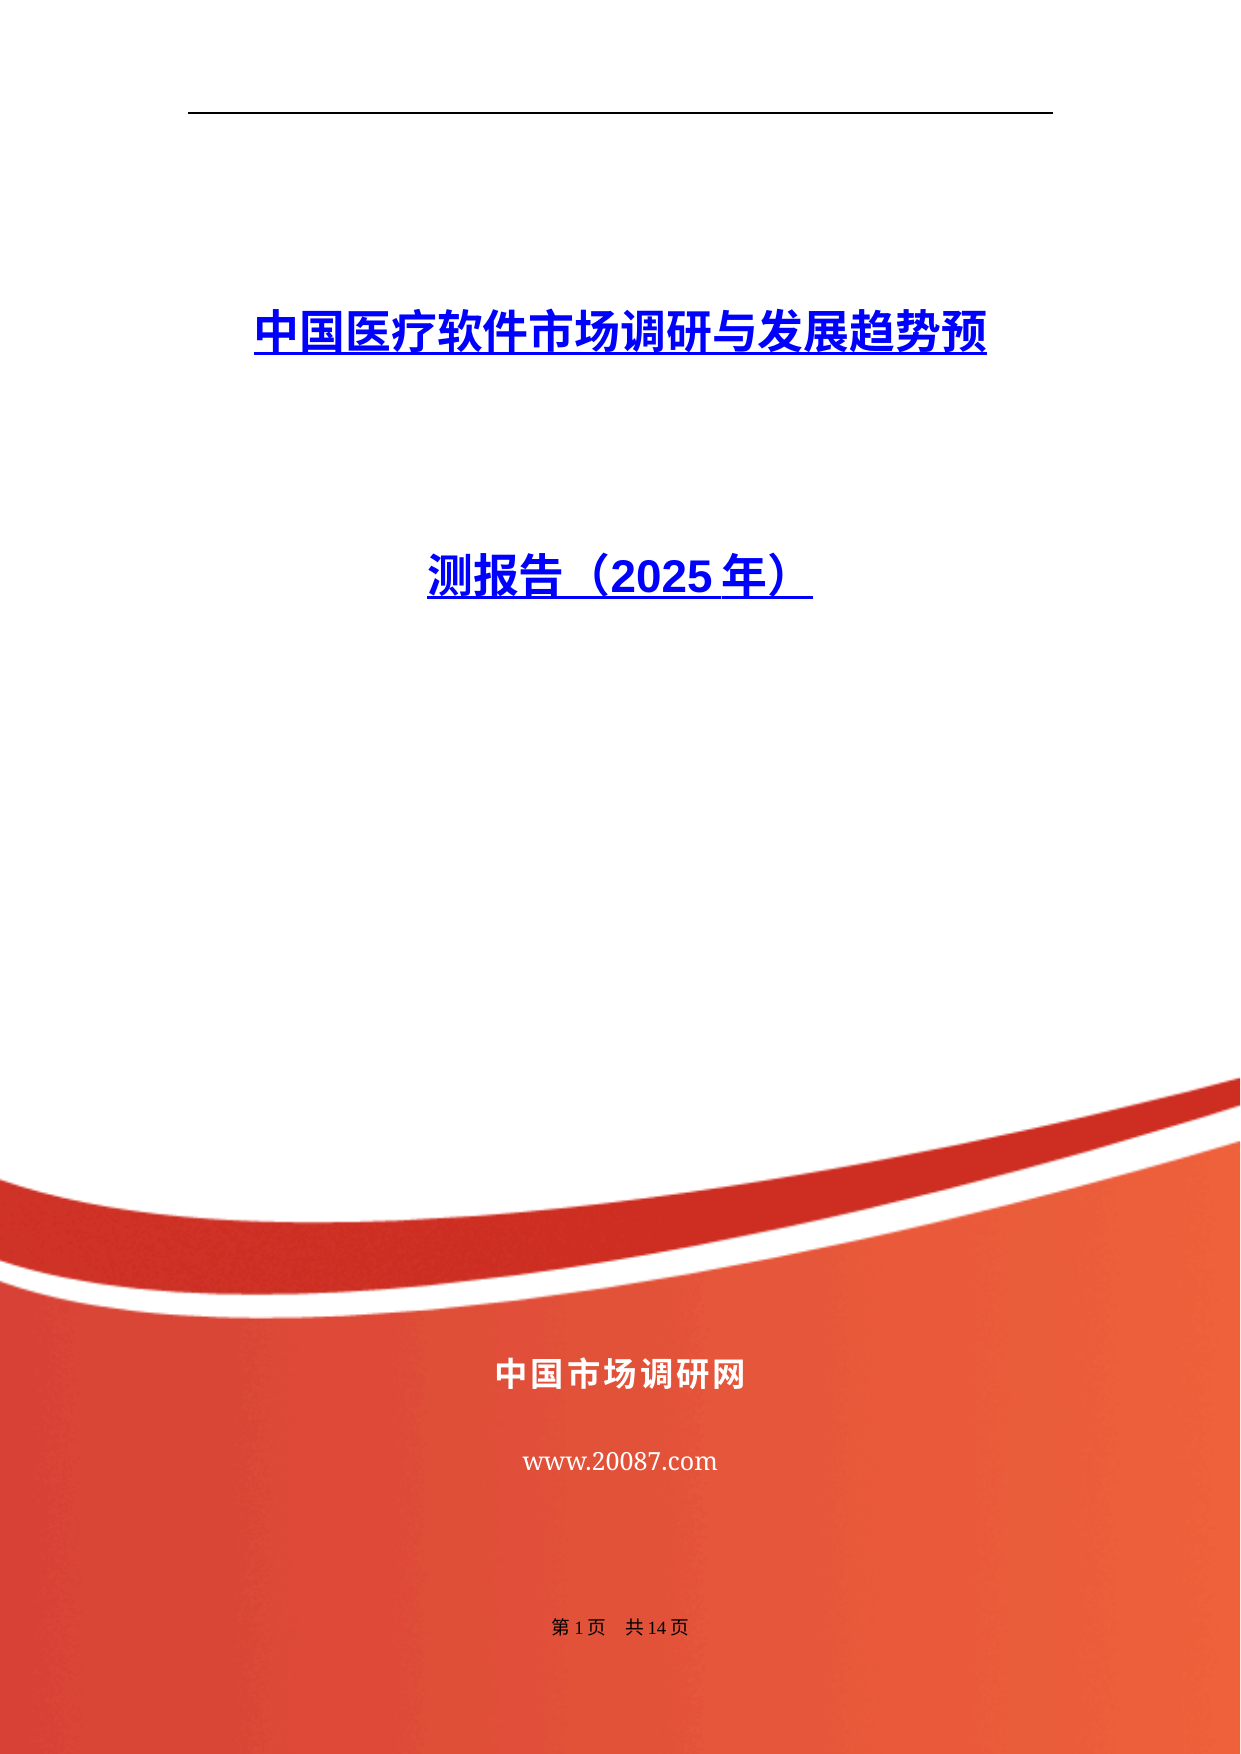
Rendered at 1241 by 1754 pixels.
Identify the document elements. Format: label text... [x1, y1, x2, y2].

subtitle 中国市场调研网 [187, 1339, 1053, 1404]
table_header 中国医疗软件市场调研与发展趋势预测报告（2025年） [188, 207, 1053, 773]
text www.20087.com [187, 1428, 1053, 1493]
picture [0, 1006, 1241, 1754]
